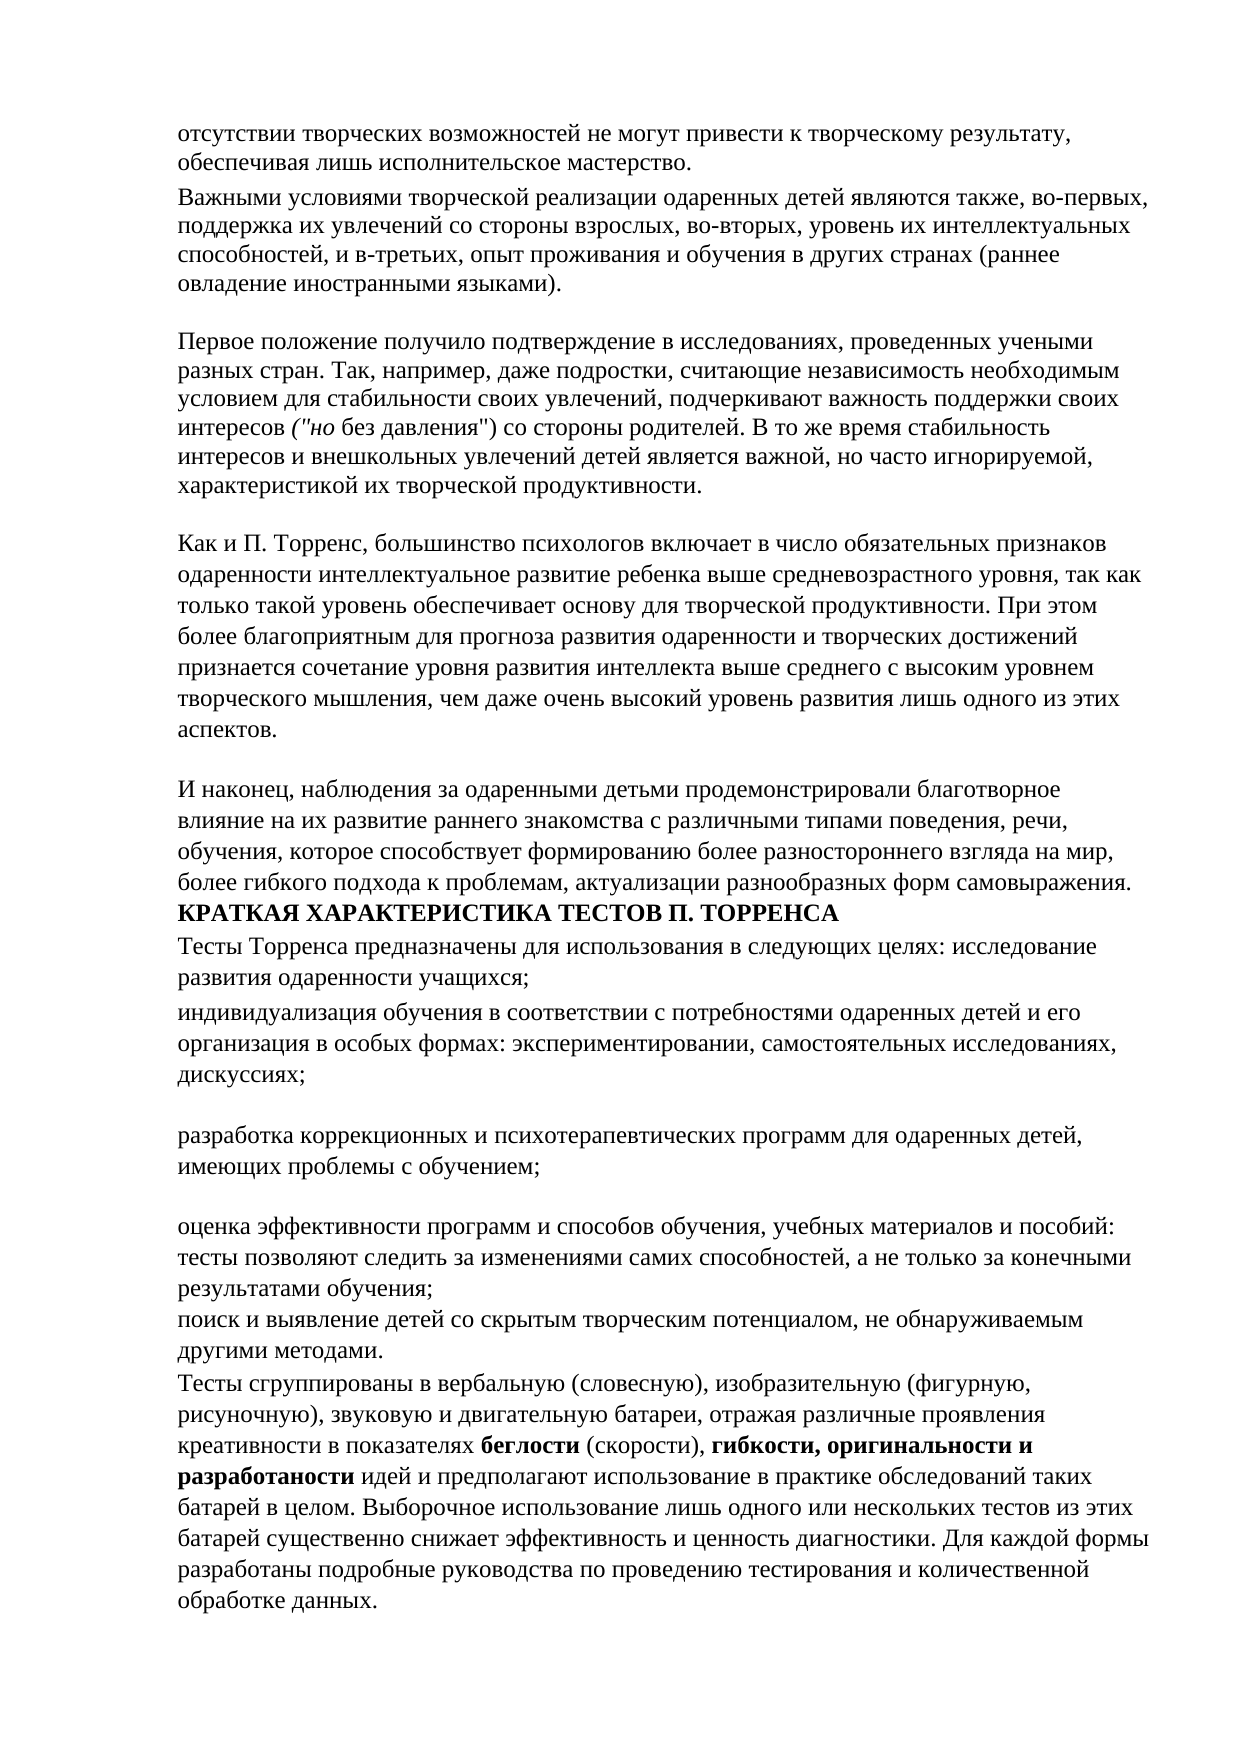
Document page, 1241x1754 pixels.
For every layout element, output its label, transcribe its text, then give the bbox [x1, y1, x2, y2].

text Тесты сгруппированы в вербальную (словесную), изобразительную (фигурную, рисуночную), звуковую и двигательную батареи, отражая различные проявления креативности в показателях беглости (скорости), гибкости, оригинальности и разработаности идей и предполагают использование в практике обследований таких батарей в целом. Выборочное использование лишь одного или нескольких тестов из этих батарей существенно снижает эффективность и ценность диагностики. Для каждой формы разработаны подробные руководства по проведению тестирования и количественной обработке данных. [177, 1368, 1152, 1614]
text КРАТКАЯ ХАРАКТЕРИСТИКА ТЕСТОВ П. ТОРРЕНСА [177, 898, 1152, 927]
text И наконец, наблюдения за одаренными детьми продемонстрировали благотворное влияние на их развитие раннего знакомства с различными типами поведения, речи, обучения, которое способствует формированию более разностороннего взгляда на мир, более гибкого подхода к проблемам, актуализации разнообразных форм самовыражения. [177, 774, 1152, 896]
text индивидуализация обучения в соответствии с потребностями одаренных детей и его организация в особых формах: экспериментировании, самостоятельных исследованиях, дискуссиях; [177, 997, 1152, 1088]
text разработка коррекционных и психотерапевтических программ для одаренных детей, имеющих проблемы с обучением; [177, 1120, 1152, 1179]
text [177, 118, 1152, 176]
text Тесты Торренса предназначены для использования в следующих целях: исследование развития одаренности учащихся; [177, 931, 1152, 991]
text поиск и выявление детей со скрытым творческим потенциалом, не обнаруживаемым другими методами. [177, 1304, 1152, 1364]
text оценка эффективности программ и способов обучения, учебных материалов и пособий: тесты позволяют следить за изменениями самих способностей, а не только за конечными результатами обучения; [177, 1211, 1152, 1302]
text Как и П. Торренс, большинство психологов включает в число обязательных признаков одаренности интеллектуальное развитие ребенка выше средневозрастного уровня, так как только такой уровень обеспечивает основу для творческой продуктивности. При этом более благоприятным для прогноза развития одаренности и творческих достижений признается сочетание уровня развития интеллекта выше среднего с высоким уровнем творческого мышления, чем даже очень высокий уровень развития лишь одного из этих аспектов. [177, 528, 1152, 743]
text Первое положение получило подтверждение в исследованиях, проведенных учеными разных стран. Так, например, даже подростки, считающие независимость необходимым условием для стабильности своих увлечений, подчеркивают важность поддержки своих интересов ("но без давления") со стороны родителей. В то же время стабильность интересов и внешкольных увлечений детей является важной, но часто игнорируемой, характеристикой их творческой продуктивности. [177, 326, 1152, 498]
text Важными условиями творческой реализации одаренных детей являются также, во-первых, поддержка их увлечений со стороны взрослых, во-вторых, уровень их интеллектуальных способностей, и в-третьих, опыт проживания и обучения в других странах (раннее овладение иностранными языками). [177, 182, 1152, 297]
